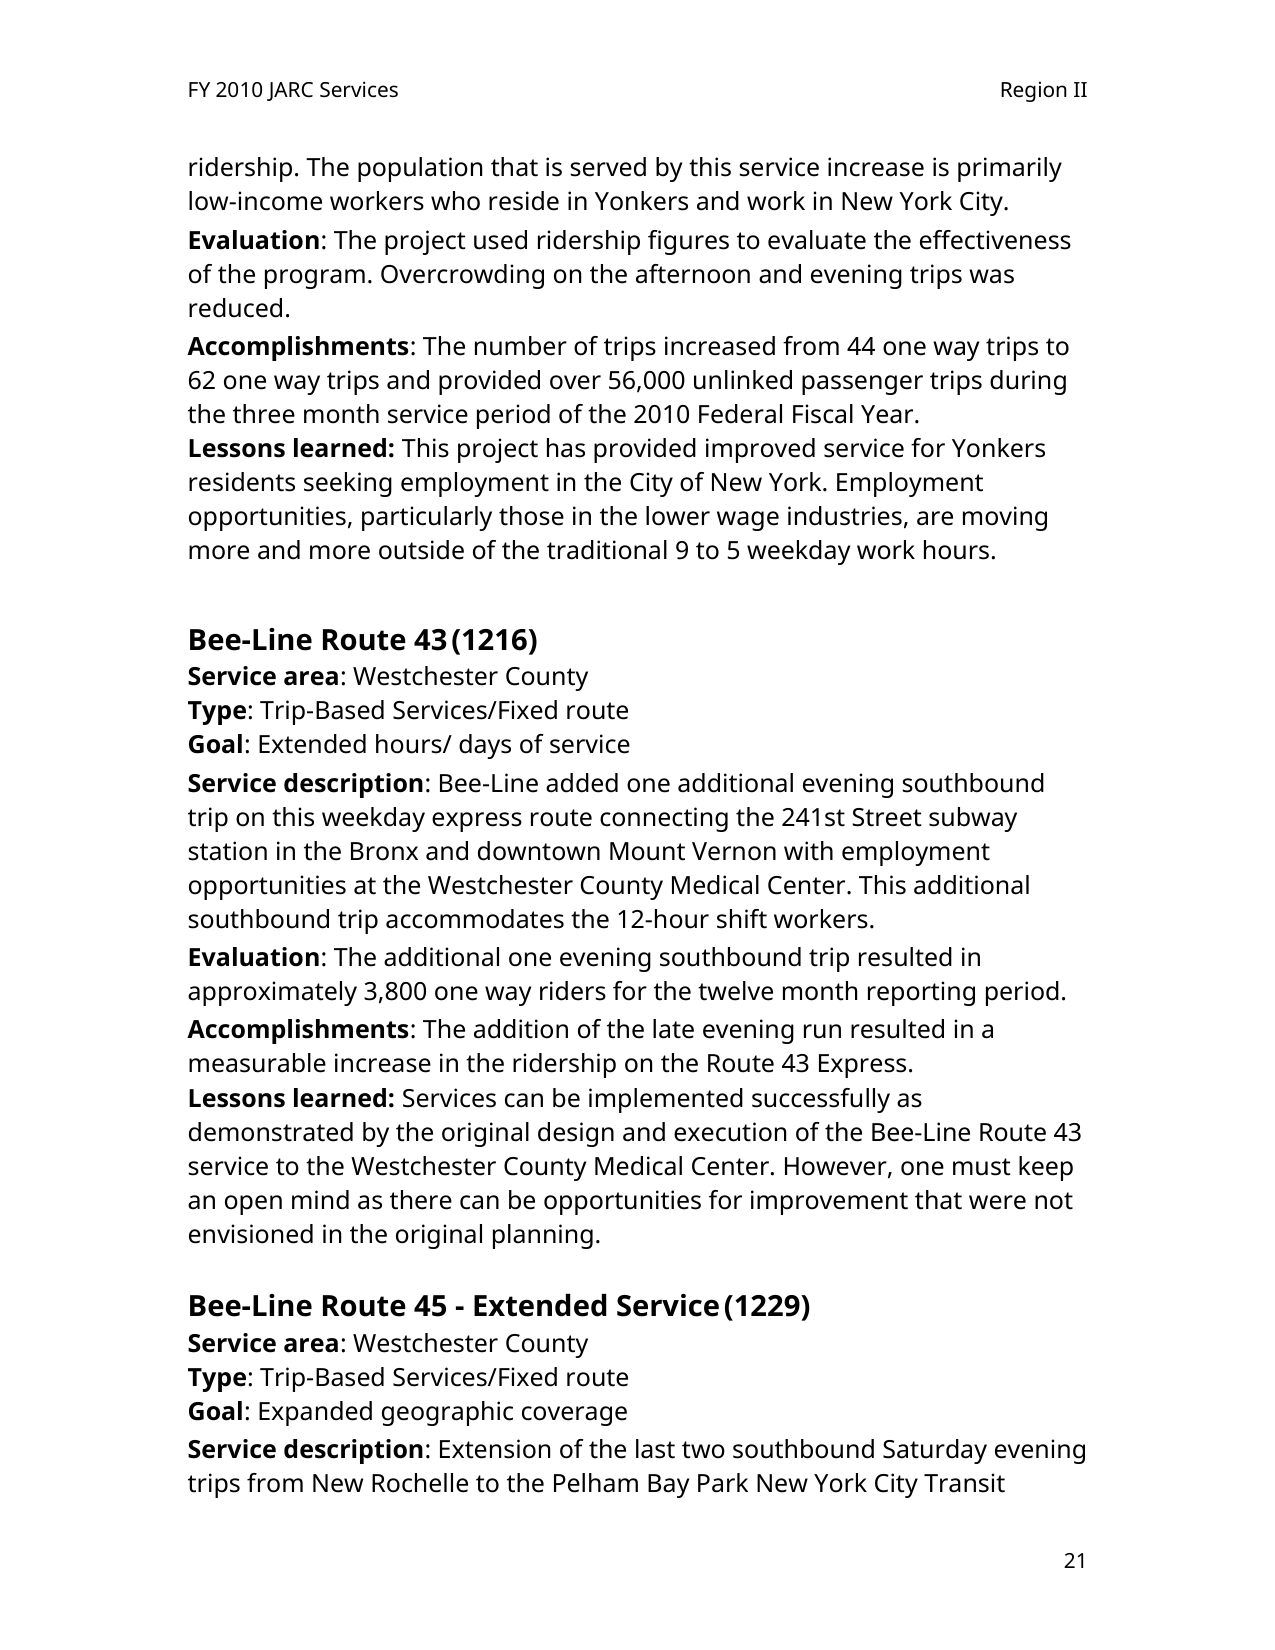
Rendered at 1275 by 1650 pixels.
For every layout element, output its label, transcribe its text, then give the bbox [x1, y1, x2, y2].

text Evaluation: The project used ridership figures to evaluate the effectiveness of the program. Overcrowding on the afternoon and evening trips was reduced. [187, 222, 1087, 324]
text Service description: Bee-Line added one additional evening southbound trip on this weekday express route connecting the 241st Street subway station in the Bronx and downtown Mount Vernon with employment opportunities at the Westchester County Medical Center. This additional southbound trip accommodates the 12-hour shift workers. [187, 765, 1087, 936]
text Type: Trip-Based Services/Fixed route [187, 693, 1087, 727]
text Accomplishments: The number of trips increased from 44 one way trips to 62 one way trips and provided over 56,000 unlinked passenger trips during the three month service period of the 2010 Federal Fiscal Year. [187, 329, 1087, 431]
text Evaluation: The additional one evening southbound trip resulted in approximately 3,800 one way riders for the twelve month reporting period. [187, 940, 1087, 1008]
text Goal: Expanded geographic coverage [187, 1393, 1087, 1428]
text Service area: Westchester County [187, 1325, 1087, 1359]
text Lessons learned: This project has provided improved service for Yonkers residents seeking employment in the City of New York. Employment opportunities, particularly those in the lower wage industries, are moving more and more outside of the traditional 9 to 5 weekday work hours. [187, 431, 1087, 567]
text Service area: Westchester County [187, 659, 1087, 693]
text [187, 150, 1087, 218]
text Type: Trip-Based Services/Fixed route [187, 1359, 1087, 1393]
text Goal: Extended hours/ days of service [187, 727, 1087, 761]
subtitle Bee-Line Route 45 - Extended Service (1229) [187, 1286, 1087, 1325]
text Lessons learned: Services can be implemented successfully as demonstrated by the original design and execution of the Bee-Line Route 43 service to the Westchester County Medical Center. However, one must keep an open mind as there can be opportunities for improvement that were not envisioned in the original planning. [187, 1080, 1087, 1251]
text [187, 1432, 1087, 1500]
text Accomplishments: The addition of the late evening run resulted in a measurable increase in the ridership on the Route 43 Express. [187, 1012, 1087, 1080]
subtitle Bee-Line Route 43 (1216) [187, 619, 1087, 659]
